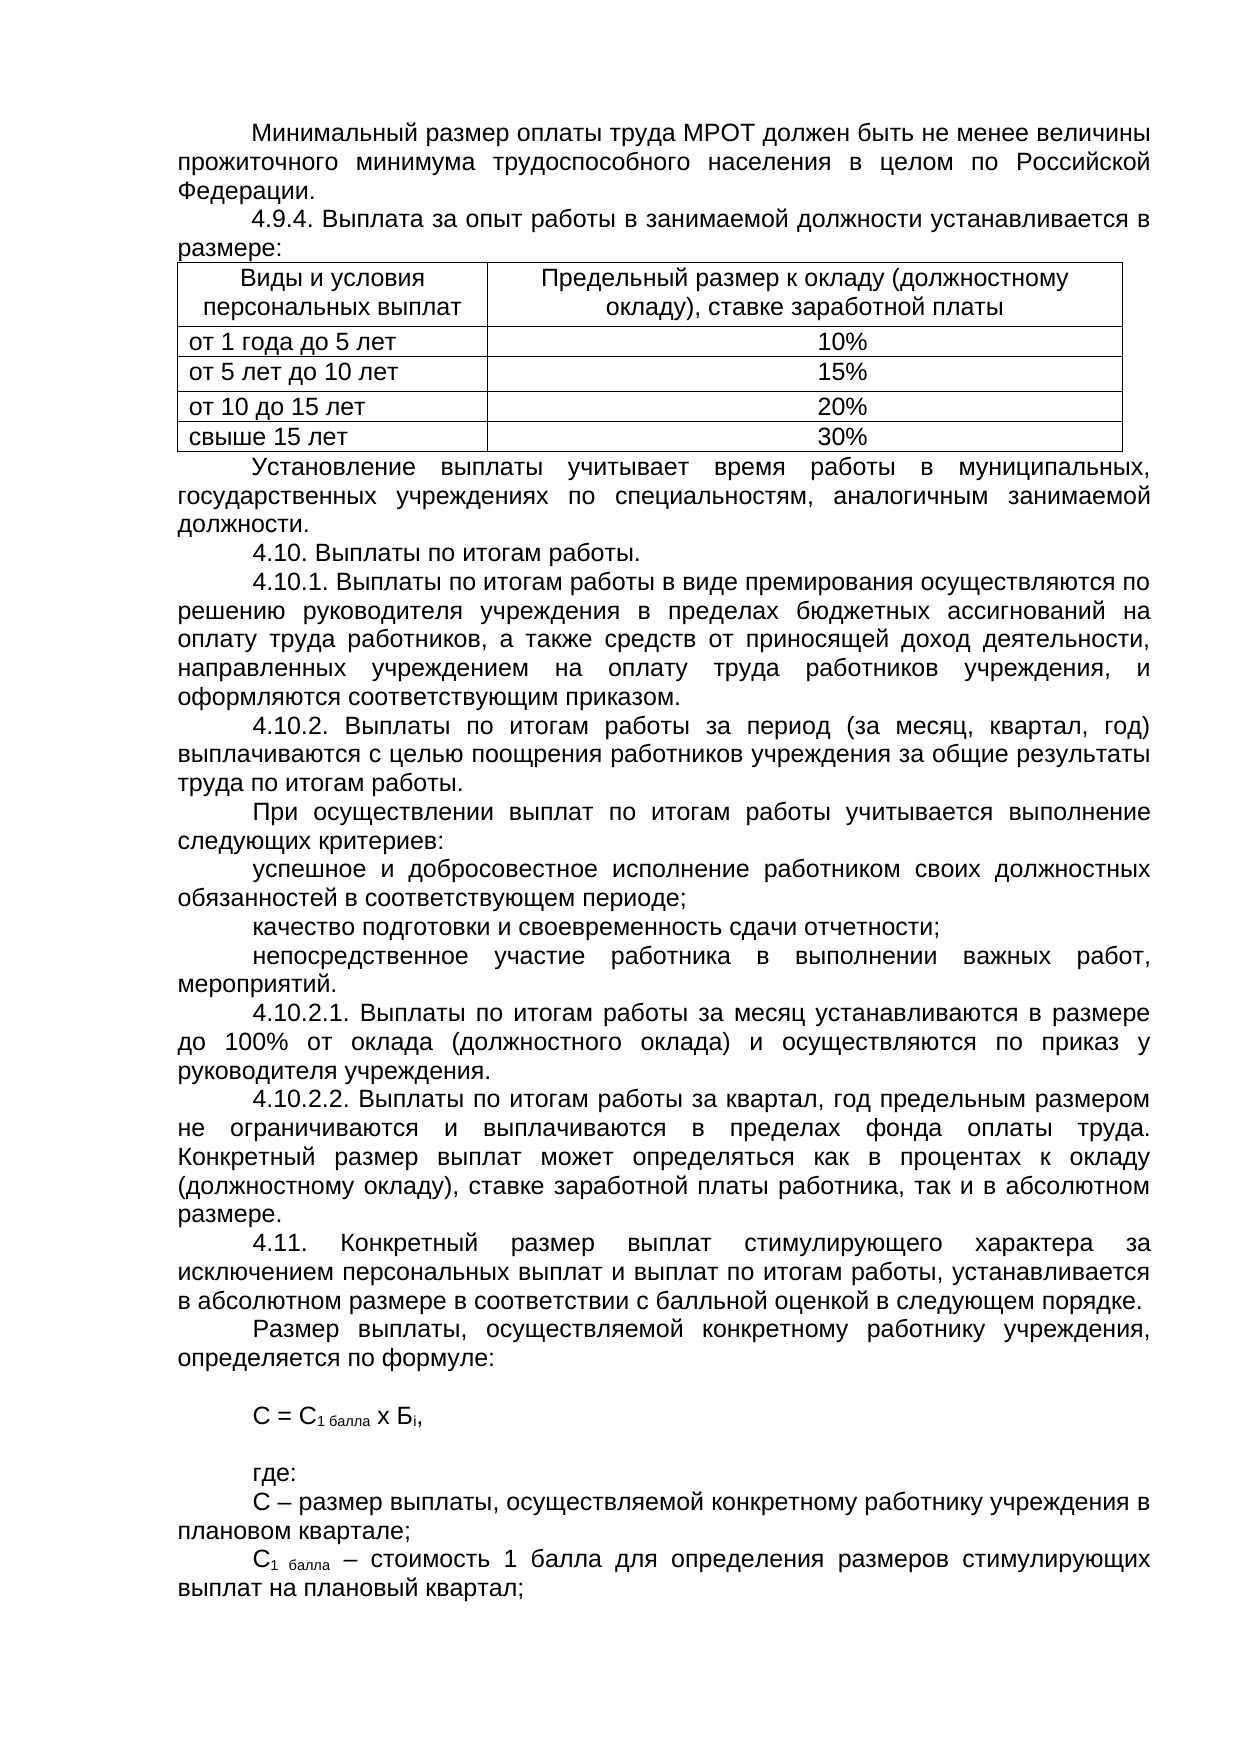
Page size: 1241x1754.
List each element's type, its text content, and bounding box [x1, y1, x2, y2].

text 4.10.2. Выплаты по итогам работы за период (за месяц, квартал, год) выплачиваются с целью поощрения работников учреждения за общие результаты труда по итогам работы. [177, 711, 1152, 797]
table_cell 20% [488, 392, 1122, 421]
text качество подготовки и своевременность сдачи отчетности; [177, 912, 1152, 941]
table_cell свыше 15 лет [178, 422, 487, 451]
table_cell 15% [488, 357, 1122, 391]
text 4.10.2.2. Выплаты по итогам работы за квартал, год предельным размером не ограничиваются и выплачиваются в пределах фонда оплаты труда. Конкретный размер выплат может определяться как в процентах к окладу (должностному окладу), ставке заработной платы работника, так и в абсолютном размере. [177, 1084, 1152, 1228]
table_cell от 5 лет до 10 лет [178, 357, 487, 391]
table_cell 30% [488, 422, 1122, 451]
text 4.9.4. Выплата за опыт работы в занимаемой должности устанавливается в размере: [177, 204, 1152, 262]
text Установление выплаты учитывает время работы в муниципальных, государственных учреждениях по специальностям, аналогичным занимаемой должности. [177, 452, 1152, 538]
text успешное и добросовестное исполнение работником своих должностных обязанностей в соответствующем периоде; [177, 854, 1152, 912]
table_cell от 1 года до 5 лет [178, 327, 487, 356]
text непосредственное участие работника в выполнении важных работ, мероприятий. [177, 941, 1152, 998]
text 4.10.1. Выплаты по итогам работы в виде премирования осуществляются по решению руководителя учреждения в пределах бюджетных ассигнований на оплату труда работников, а также средств от приносящей доход деятельности, направленных учреждением на оплату труда работников учреждения, и оформляются соответствующим приказом. [177, 567, 1152, 711]
text где: [177, 1458, 1152, 1487]
text При осуществлении выплат по итогам работы учитывается выполнение следующих критериев: [177, 797, 1152, 854]
text 4.10.2.1. Выплаты по итогам работы за месяц устанавливаются в размере до 100% от оклада (должностного оклада) и осуществляются по приказ у руководителя учреждения. [177, 998, 1152, 1084]
text С1 балла – стоимость 1 балла для определения размеров стимулирующих выплат на плановый квартал; [177, 1544, 1152, 1602]
table_header Предельный размер к окладу (должностному окладу), ставке заработной платы [488, 263, 1122, 326]
table_header Виды и условия персональных выплат [178, 263, 487, 326]
table_cell 10% [488, 327, 1122, 356]
text Размер выплаты, осуществляемой конкретному работнику учреждения, определяется по формуле: [177, 1314, 1152, 1372]
list Минимальный размер оплаты труда МРОТ должен быть не менее величины прожиточного минимума трудоспособного населения в целом по Российской Федерации. [177, 118, 1152, 204]
table_cell от 10 до 15 лет [178, 392, 487, 421]
text С = С1 балла x Бi, [177, 1401, 1152, 1429]
text 4.11. Конкретный размер выплат стимулирующего характера за исключением персональных выплат и выплат по итогам работы, устанавливается в абсолютном размере в соответствии с балльной оценкой в следующем порядке. [177, 1228, 1152, 1314]
text 4.10. Выплаты по итогам работы. [177, 538, 1152, 567]
text С – размер выплаты, осуществляемой конкретному работнику учреждения в плановом квартале; [177, 1487, 1152, 1544]
